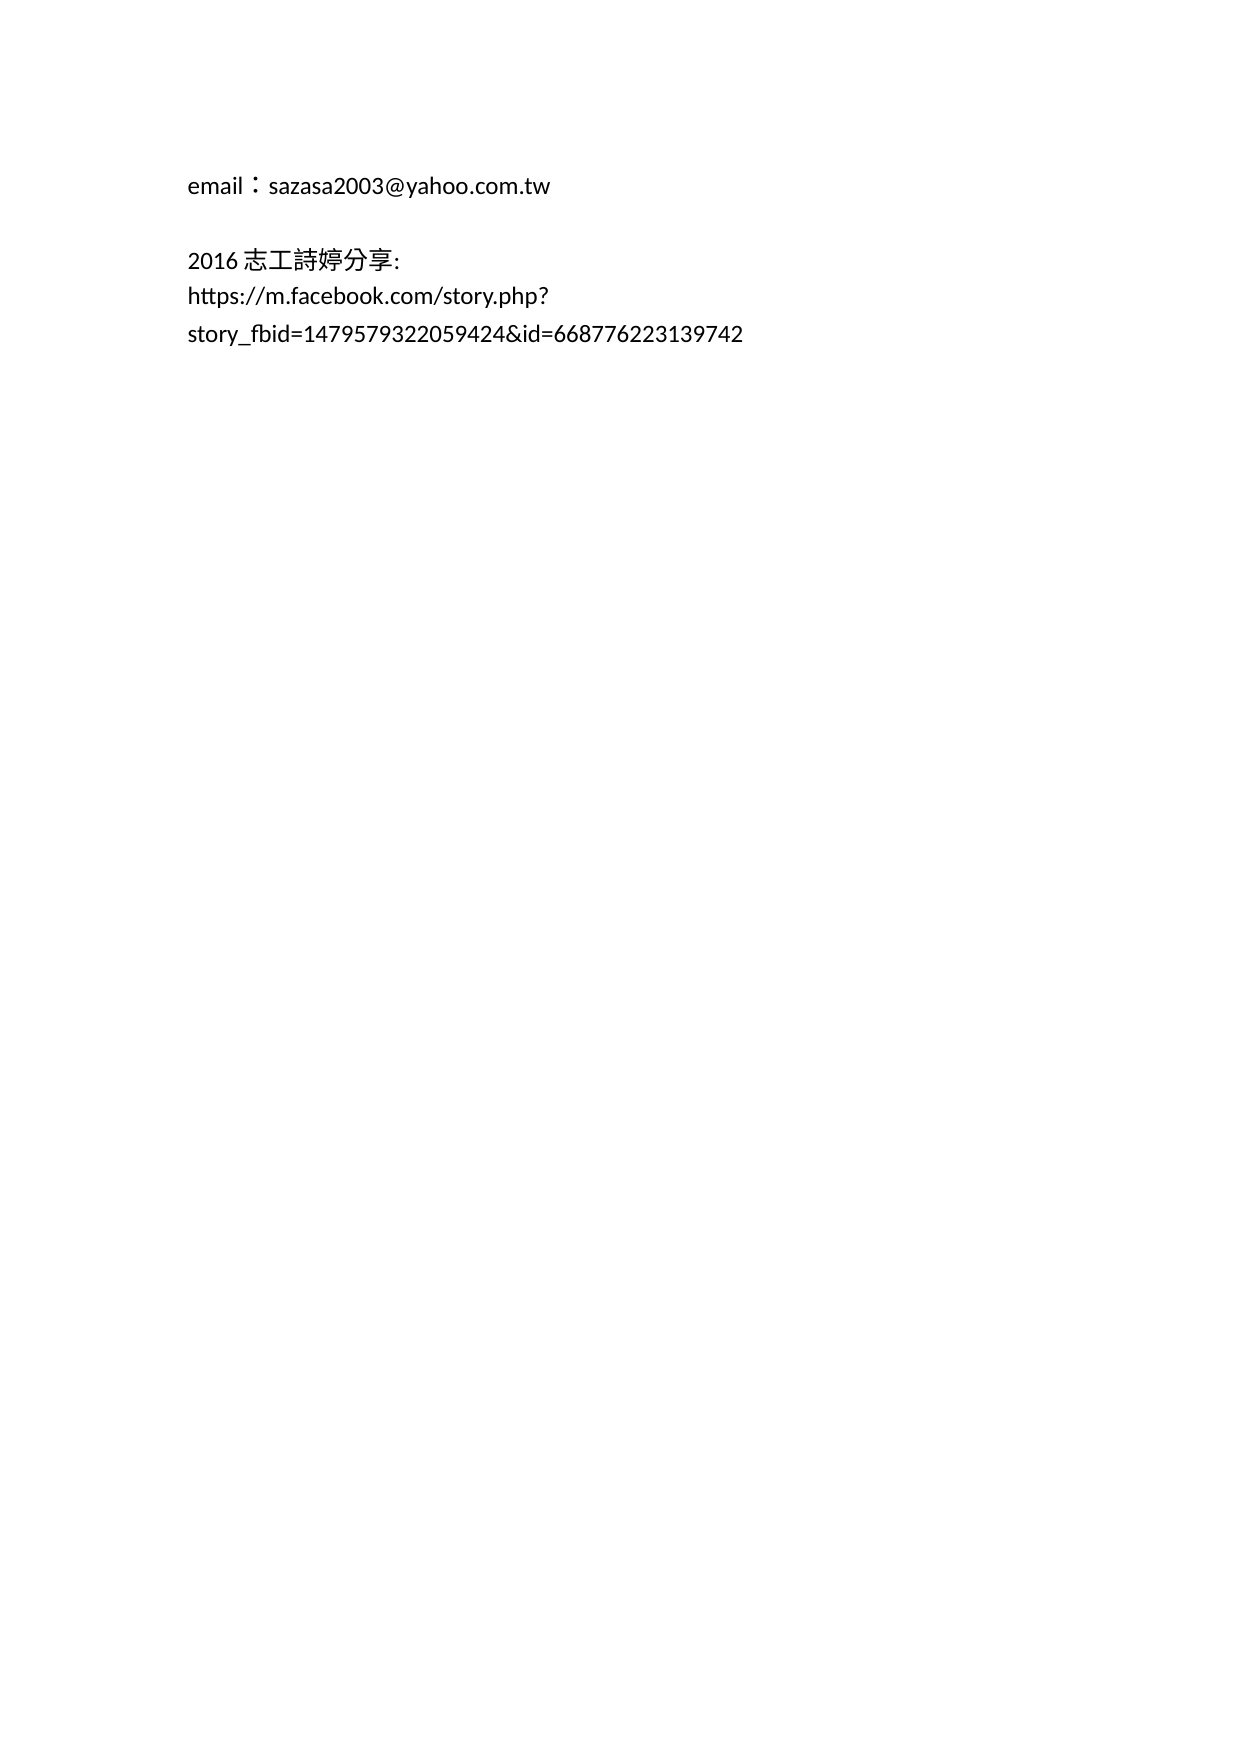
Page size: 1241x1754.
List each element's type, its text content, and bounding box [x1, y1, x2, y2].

text https://m.facebook.com/story.php?story_fbid=1479579322059424&id=668776223139742 [187, 277, 1053, 352]
text email：sazasa2003@yahoo.com.tw [187, 164, 1053, 202]
text 2016志工詩婷分享: [187, 239, 1053, 277]
